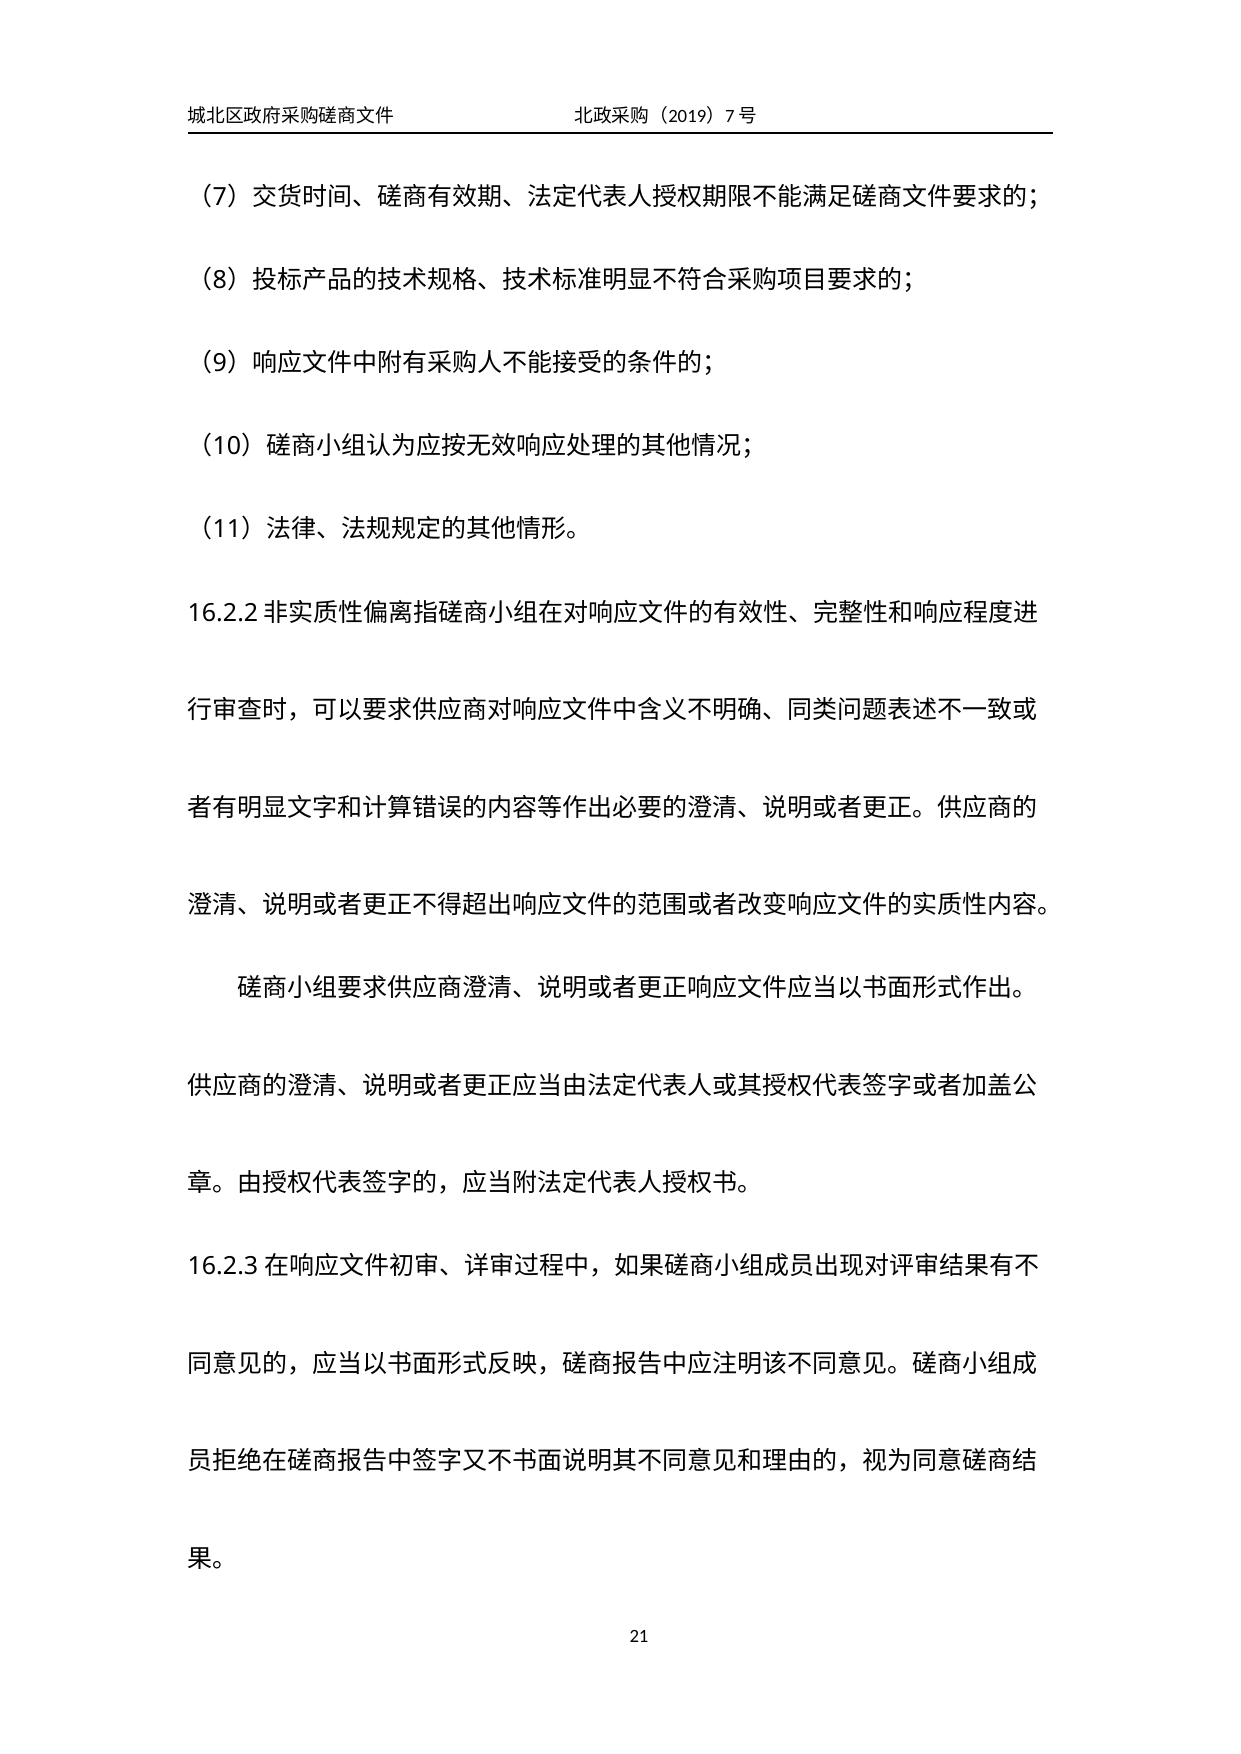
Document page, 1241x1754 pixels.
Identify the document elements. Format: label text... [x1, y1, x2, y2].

text （11）法律、法规规定的其他情形。 [187, 494, 1053, 559]
text （7）交货时间、磋商有效期、法定代表人授权期限不能满足磋商文件要求的； [187, 162, 1053, 227]
text 16.2.2非实质性偏离指磋商小组在对响应文件的有效性、完整性和响应程度进行审查时，可以要求供应商对响应文件中含义不明确、同类问题表述不一致或者有明显文字和计算错误的内容等作出必要的澄清、说明或者更正。供应商的澄清、说明或者更正不得超出响应文件的范围或者改变响应文件的实质性内容。 [187, 578, 1053, 935]
text 16.2.3 在响应文件初审、详审过程中，如果磋商小组成员出现对评审结果有不同意见的，应当以书面形式反映，磋商报告中应注明该不同意见。磋商小组成员拒绝在磋商报告中签字又不书面说明其不同意见和理由的，视为同意磋商结果。 [187, 1231, 1053, 1589]
text 磋商小组要求供应商澄清、说明或者更正响应文件应当以书面形式作出。供应商的澄清、说明或者更正应当由法定代表人或其授权代表签字或者加盖公章。由授权代表签字的，应当附法定代表人授权书。 [187, 953, 1053, 1213]
text （9）响应文件中附有采购人不能接受的条件的； [187, 328, 1053, 393]
text （10）磋商小组认为应按无效响应处理的其他情况； [187, 411, 1053, 476]
text （8）投标产品的技术规格、技术标准明显不符合采购项目要求的； [187, 245, 1053, 310]
